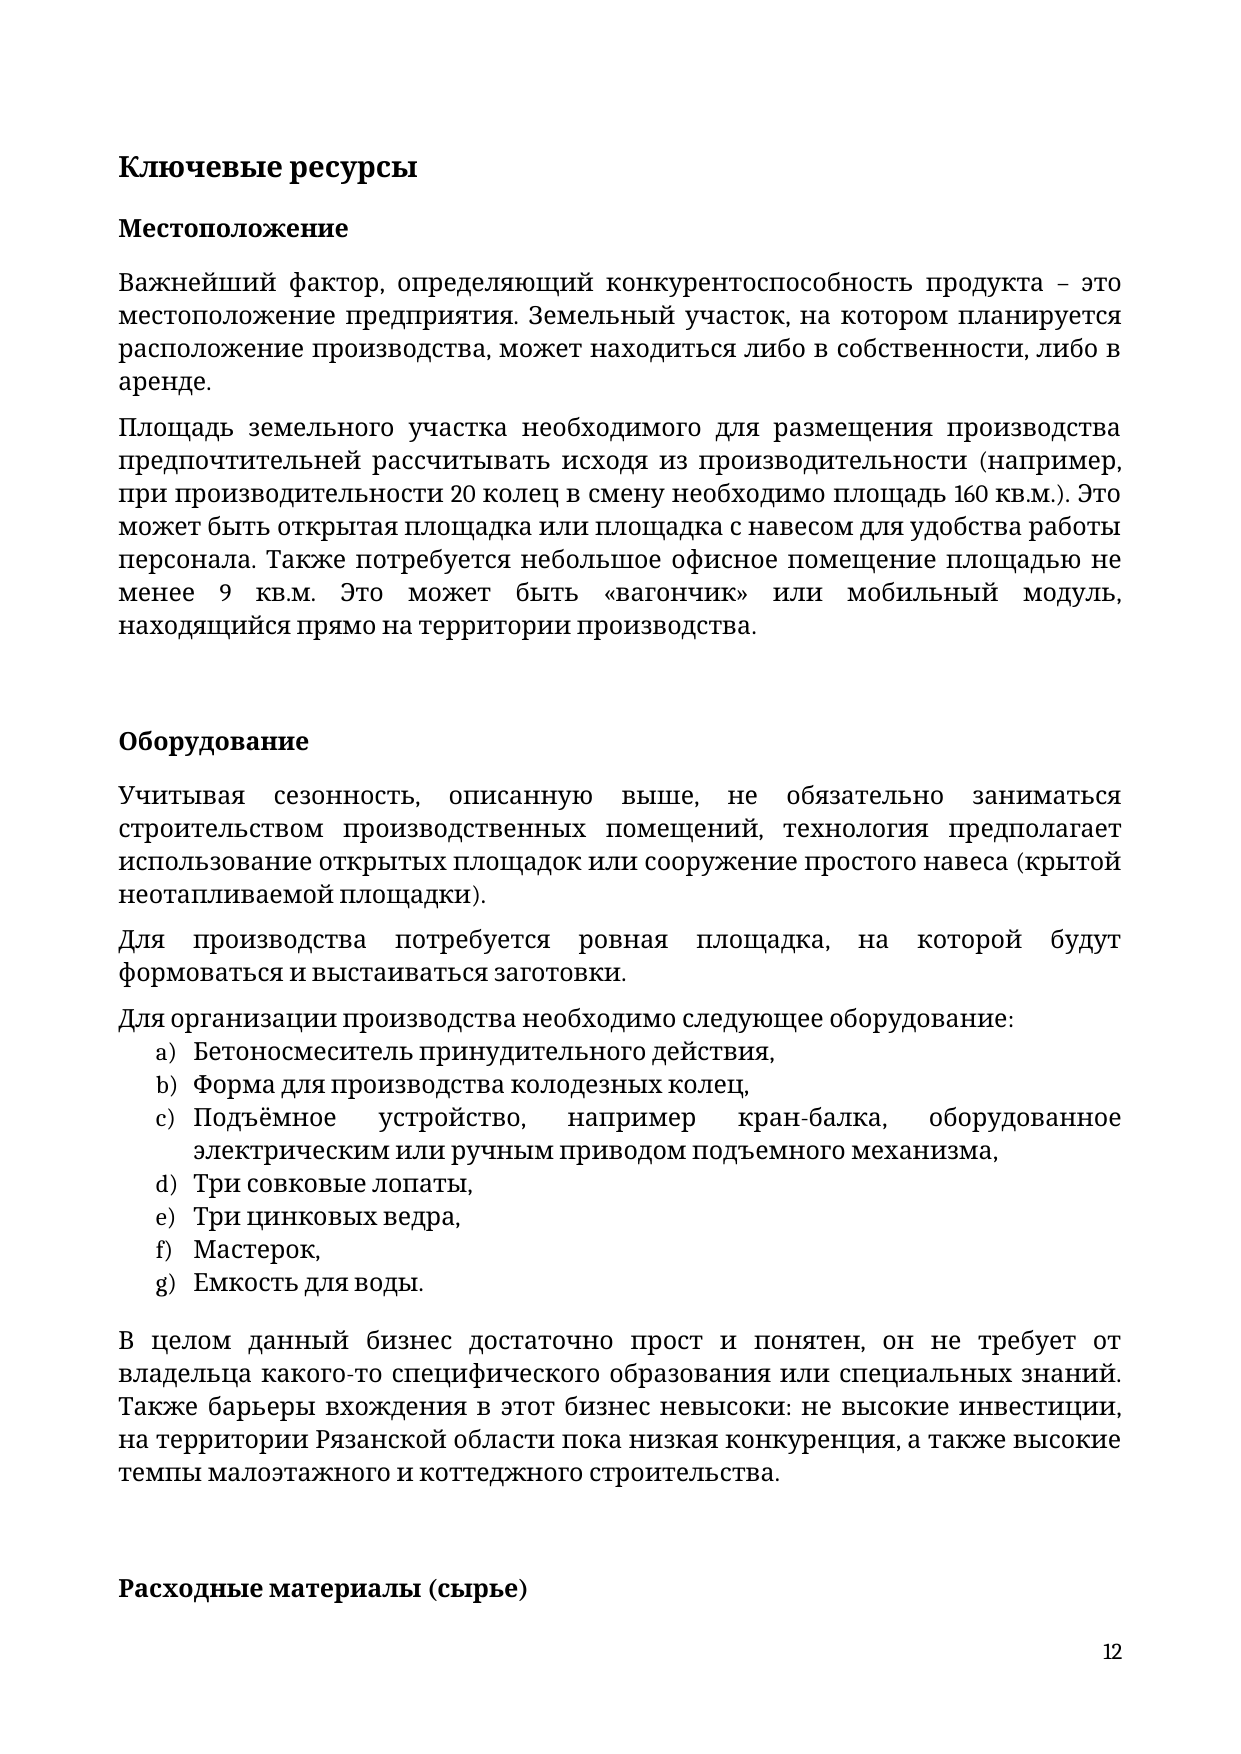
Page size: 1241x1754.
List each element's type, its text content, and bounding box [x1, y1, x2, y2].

list Форма для производства колодезных колец, [156, 1071, 1122, 1099]
text Расходные материалы (сырье) [118, 1575, 1122, 1604]
list Три совковые лопаты, [156, 1170, 1122, 1198]
list Мастерок, [156, 1236, 1122, 1264]
list Емкость для воды. [156, 1269, 1122, 1298]
list Три цинковых ведра, [156, 1203, 1122, 1232]
text Для организации производства необходимо следующее оборудование: [118, 1005, 1122, 1033]
text Местоположение [118, 215, 1122, 244]
list Подъёмное устройство, например кран-балка, оборудованное электрическим или ручным приводом подъемного механизма, [156, 1104, 1122, 1166]
text Площадь земельного участка необходимого для размещения производства предпочтительней рассчитывать исходя из производительности (например, при производительности 20 колец в смену необходимо площадь 160 кв.м.). Это может быть открытая площадка или площадка с навесом для удобства работы персонала. Также потребуется небольшое офисное помещение площадью не менее 9 кв.м. Это может быть «вагончик» или мобильный модуль, находящийся прямо на территории производства. [118, 413, 1122, 640]
text Важнейший фактор, определяющий конкурентоспособность продукта – это местоположение предприятия. Земельный участок, на котором планируется расположение производства, может находиться либо в собственности, либо в аренде. [118, 269, 1122, 397]
text Учитывая сезонность, описанную выше, не обязательно заниматься строительством производственных помещений, технология предполагает использование открытых площадок или сооружение простого навеса (крытой неотапливаемой площадки). [118, 782, 1122, 909]
text Ключевые ресурсы [118, 152, 1122, 185]
text Оборудование [118, 728, 1122, 756]
text В целом данный бизнес достаточно прост и понятен, он не требует от владельца какого-то специфического образования или специальных знаний. Также барьеры вхождения в этот бизнес невысоки: не высокие инвестиции, на территории Рязанской области пока низкая конкуренция, а также высокие темпы малоэтажного и коттеджного строительства. [118, 1327, 1122, 1488]
list Бетоносмеситель принудительного действия, [156, 1038, 1122, 1066]
text Для производства потребуется ровная площадка, на которой будут формоваться и выстаиваться заготовки. [118, 926, 1122, 988]
